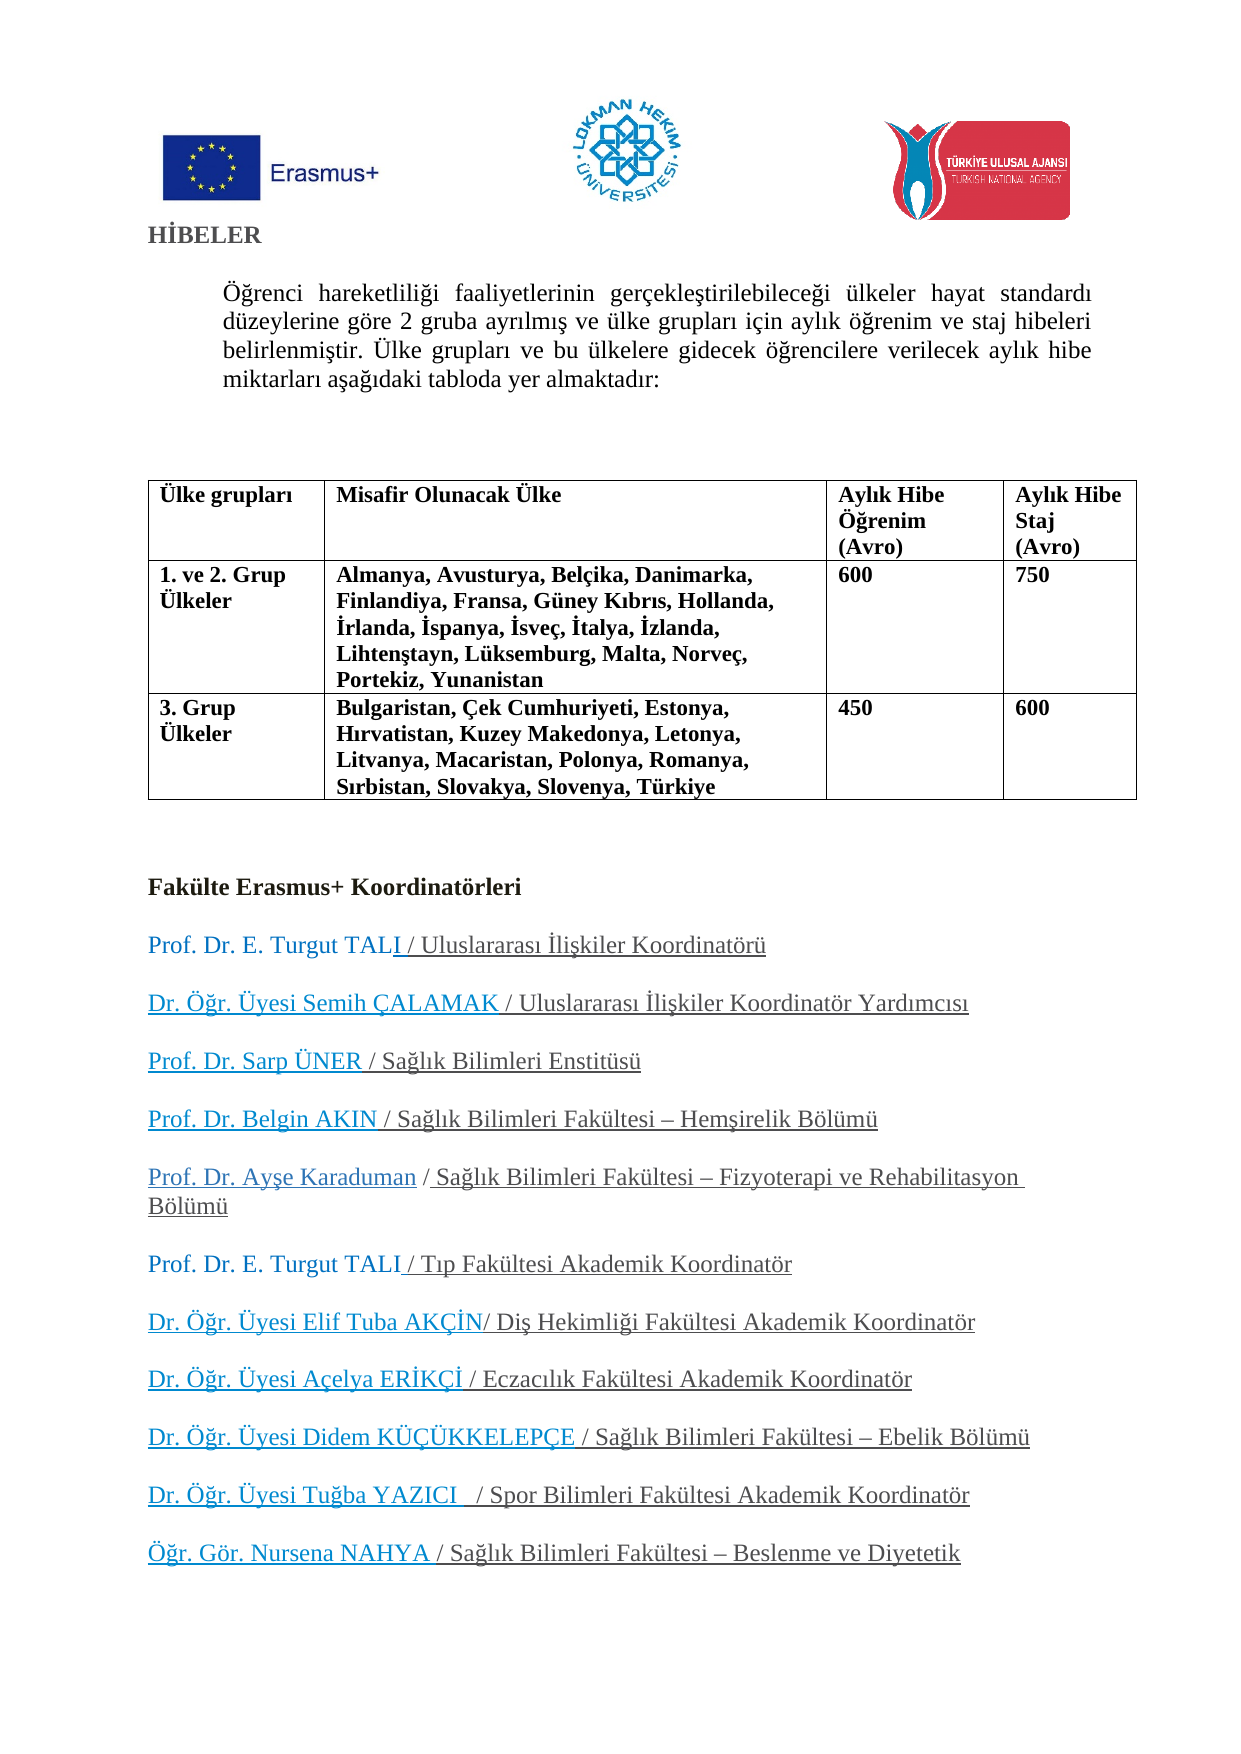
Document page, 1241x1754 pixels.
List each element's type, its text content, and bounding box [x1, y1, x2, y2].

text Dr. Öğr. Üyesi Açelya ERİKÇİ / Eczacılık Fakültesi Akademik Koordinatör [148, 1364, 1093, 1393]
picture [550, 73, 704, 220]
text Prof. Dr. Sarp ÜNER / Sağlık Bilimleri Enstitüsü [148, 1046, 1093, 1075]
table_cell 750 [1004, 561, 1136, 693]
table_header Aylık Hibe Staj (Avro) [1004, 481, 1136, 560]
text Prof. Dr. Ayşe Karaduman / Sağlık Bilimleri Fakültesi – Fizyoterapi ve Rehabilitasyon Bölümü [148, 1162, 1093, 1219]
text Dr. Öğr. Üyesi Tuğba YAZICI / Spor Bilimleri Fakültesi Akademik Koordinatör [148, 1480, 1093, 1509]
table_cell 3. Grup Ülkeler [149, 694, 324, 799]
table_header Ülke grupları [149, 481, 324, 560]
table_header Aylık Hibe Öğrenim (Avro) [827, 481, 1003, 560]
text Dr. Öğr. Üyesi Semih ÇALAMAK / Uluslararası İlişkiler Koordinatör Yardımcısı [148, 988, 1093, 1017]
list Öğrenci hareketliliği faaliyetlerinin gerçekleştirilebileceği ülkeler hayat standardı düzeylerine göre 2 gruba ayrılmış ve ülke grupları için aylık öğrenim ve staj hibeleri belirlenmiştir. Ülke grupları ve bu ülkelere gidecek öğrencilere verilecek aylık hibe miktarları aşağıdaki tabloda yer almaktadır: [223, 278, 1093, 393]
table_cell 600 [1004, 694, 1136, 799]
table_cell Bulgaristan, Çek Cumhuriyeti, Estonya, Hırvatistan, Kuzey Makedonya, Letonya, Litvanya, Macaristan, Polonya, Romanya, Sırbistan, Slovakya, Slovenya, Türkiye [325, 694, 826, 799]
text Prof. Dr. Belgin AKIN / Sağlık Bilimleri Fakültesi – Hemşirelik Bölümü [148, 1104, 1093, 1133]
table_cell 600 [827, 561, 1003, 693]
picture [884, 121, 1070, 220]
table_cell Almanya, Avusturya, Belçika, Danimarka, Finlandiya, Fransa, Güney Kıbrıs, Hollanda, İrlanda, İspanya, İsveç, İtalya, İzlanda, Lihtenştayn, Lüksemburg, Malta, Norveç, Portekiz, Yunanistan [325, 561, 826, 693]
table_header Misafir Olunacak Ülke [325, 481, 826, 560]
picture [306, 1053, 311, 1064]
text Öğr. Gör. Nursena NAHYA / Sağlık Bilimleri Fakültesi – Beslenme ve Diyetetik [148, 1538, 1093, 1567]
text Dr. Öğr. Üyesi Didem KÜÇÜKKELEPÇE / Sağlık Bilimleri Fakültesi – Ebelik Bölümü [148, 1422, 1093, 1451]
picture [324, 1053, 329, 1063]
text Dr. Öğr. Üyesi Elif Tuba AKÇİN/ Diş Hekimliği Fakültesi Akademik Koordinatör [148, 1307, 1093, 1335]
table_cell 450 [827, 694, 1003, 799]
table_cell 1. ve 2. Grup Ülkeler [149, 561, 324, 693]
text Prof. Dr. E. Turgut TALI / Tıp Fakültesi Akademik Koordinatör [148, 1249, 1093, 1277]
text Prof. Dr. E. Turgut TALI / Uluslararası İlişkiler Koordinatörü [148, 930, 1093, 959]
text Fakülte Erasmus+ Koordinatörleri [148, 872, 1093, 901]
picture [147, 119, 386, 220]
text HİBELER [148, 220, 1093, 248]
picture [371, 1111, 376, 1121]
